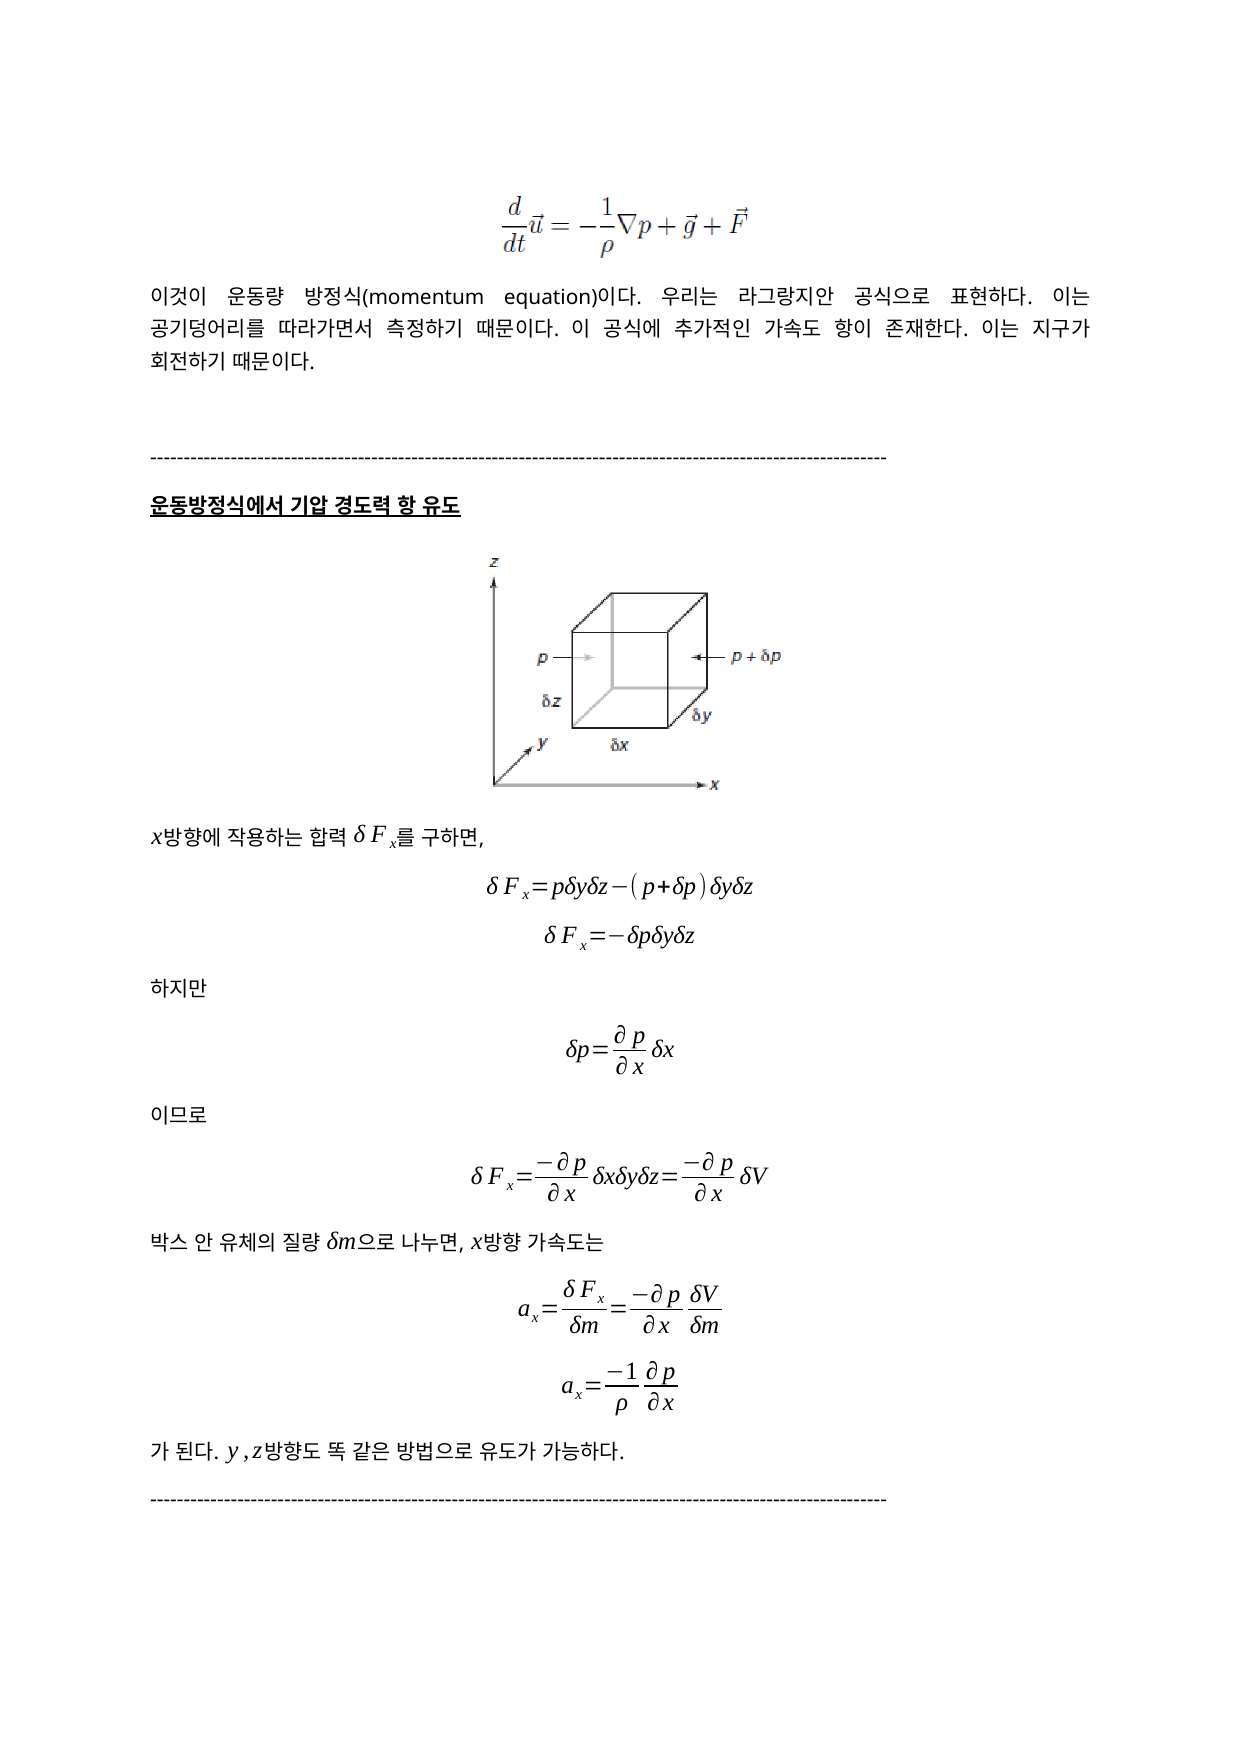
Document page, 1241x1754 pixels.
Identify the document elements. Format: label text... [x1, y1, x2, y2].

text -------------------------------------------------------------------------------------------------------------- [150, 442, 1090, 471]
text 박스 안 유체의 질량 으로 나누면, 방향 가속도는 [150, 1226, 1090, 1257]
text 운동방정식에서 기압 경도력 항 유도 [150, 489, 1090, 519]
text 하지만 [150, 972, 1090, 1002]
text -------------------------------------------------------------------------------------------------------------- [150, 1484, 1090, 1513]
text 이므로 [150, 1099, 1090, 1129]
text 가 된다. 방향도 똑 같은 방법으로 유도가 가능하다. [150, 1435, 1090, 1465]
text 방향에 작용하는 합력 를 구하면, [150, 821, 1090, 852]
text 이것이 운동량 방정식(momentum equation)이다. 우리는 라그랑지안 공식으로 표현하다. 이는 공기덩어리를 따라가면서 측정하기 때문이다. 이 공식에 추가적인 가속도 항이 존재한다. 이는 지구가 회전하기 때문이다. [150, 280, 1090, 376]
